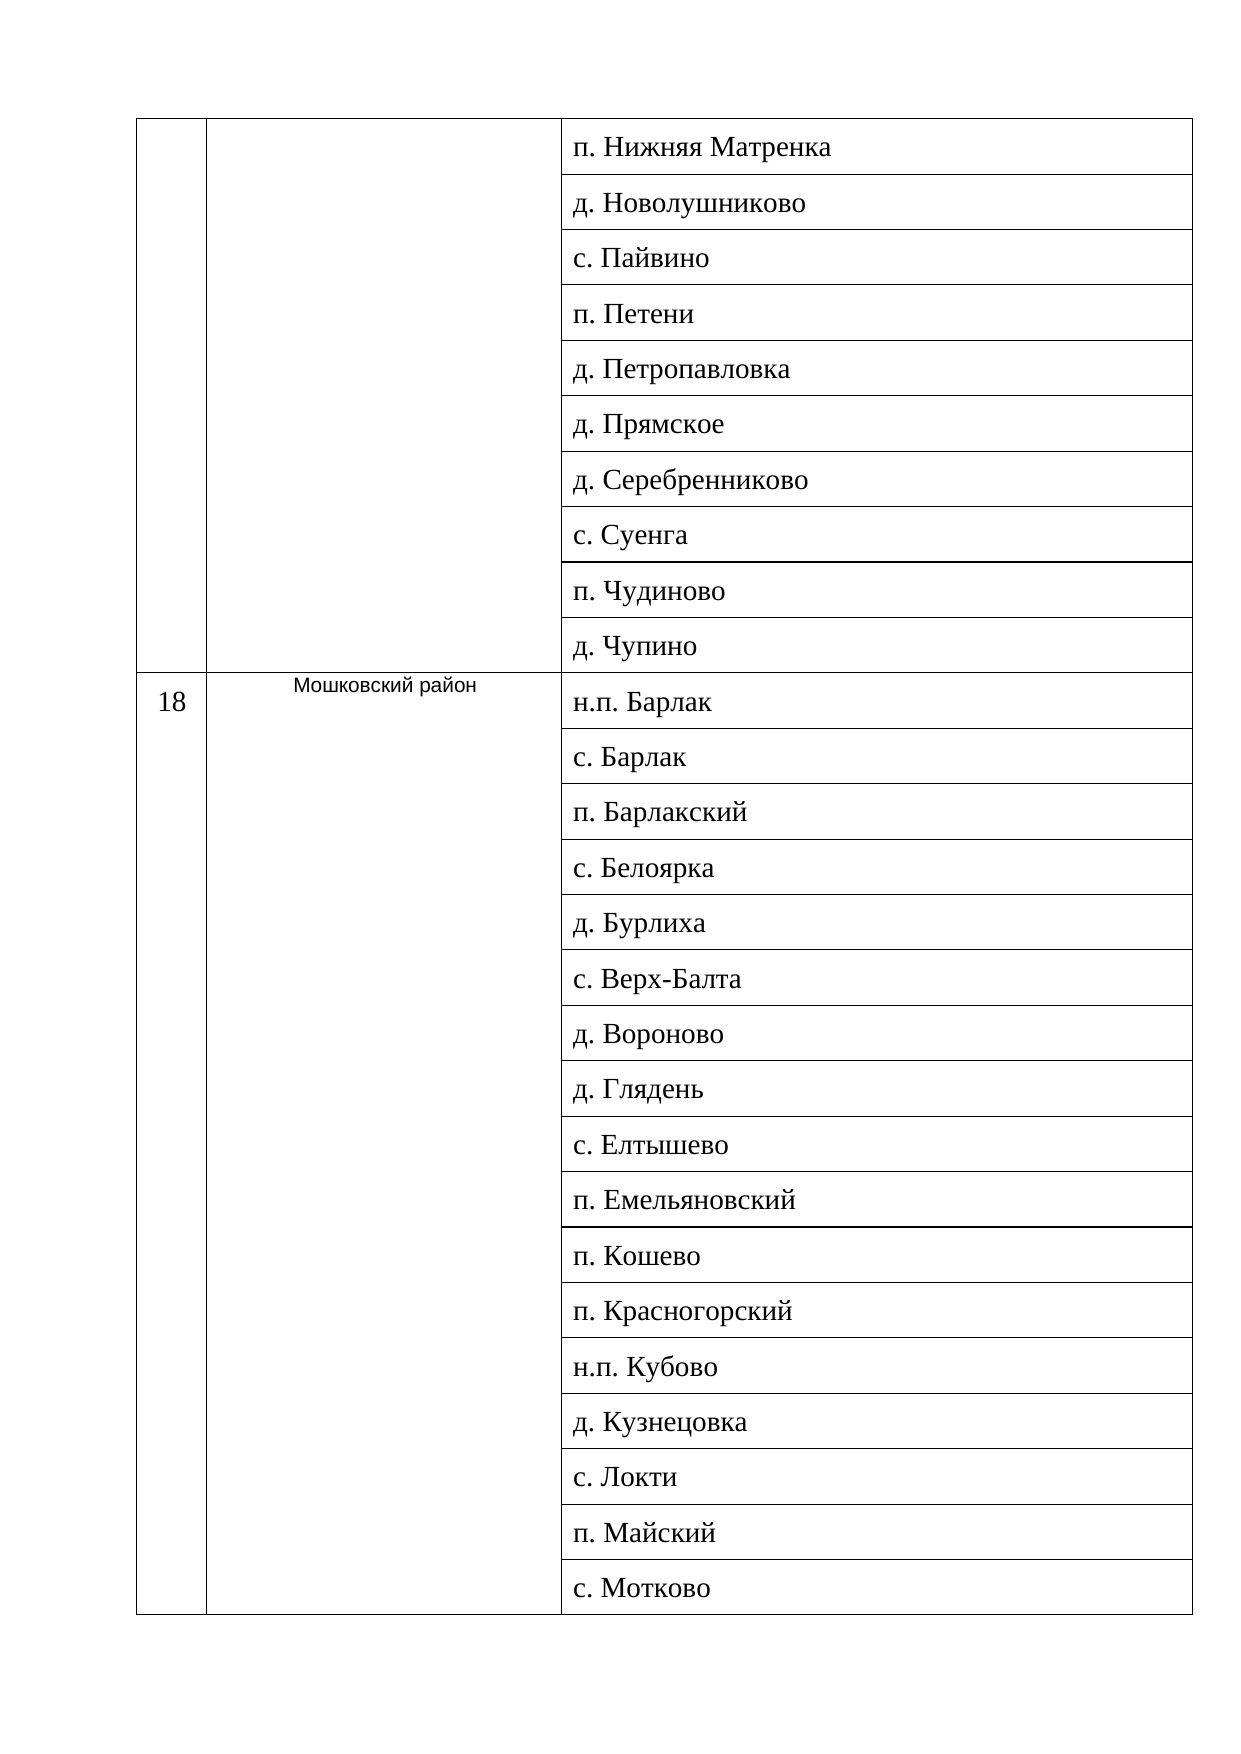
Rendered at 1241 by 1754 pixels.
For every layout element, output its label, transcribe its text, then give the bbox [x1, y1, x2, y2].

table_cell с. Барлак [562, 729, 1192, 783]
table_cell п. Петени [562, 285, 1192, 340]
table_cell п. Нижняя Матренка [562, 119, 1192, 173]
table_cell с. Локти [562, 1449, 1192, 1503]
table_cell с. Суенга [562, 507, 1192, 561]
table_cell Мошковский район [207, 673, 561, 1614]
table_cell с. Пайвино [562, 230, 1192, 284]
table_cell д. Кузнецовка [562, 1394, 1192, 1448]
table_cell п. Кошево [562, 1228, 1192, 1282]
table_cell п. Емельяновский [562, 1172, 1192, 1226]
table_cell д. Прямское [562, 396, 1192, 451]
table_cell д. Бурлиха [562, 895, 1192, 949]
table_cell д. Серебренниково [562, 452, 1192, 506]
table_cell д. Новолушниково [562, 175, 1192, 229]
table_cell с. Верх-Балта [562, 950, 1192, 1005]
table_cell п. Чудиново [562, 563, 1192, 617]
table_cell п. Барлакский [562, 784, 1192, 838]
table_cell с. Белоярка [562, 840, 1192, 894]
table_cell д. Петропавловка [562, 341, 1192, 395]
table_cell с. Елтышево [562, 1117, 1192, 1171]
table_cell н.п. Барлак [562, 673, 1192, 728]
table_cell п. Майский [562, 1505, 1192, 1559]
table_cell н.п. Кубово [562, 1338, 1192, 1393]
table_cell п. Красногорский [562, 1283, 1192, 1337]
table_cell д. Чупино [562, 618, 1192, 672]
table_cell 18 [137, 673, 206, 1614]
table_cell с. Мотково [562, 1560, 1192, 1614]
table_cell д. Вороново [562, 1006, 1192, 1060]
table_cell д. Глядень [562, 1061, 1192, 1116]
